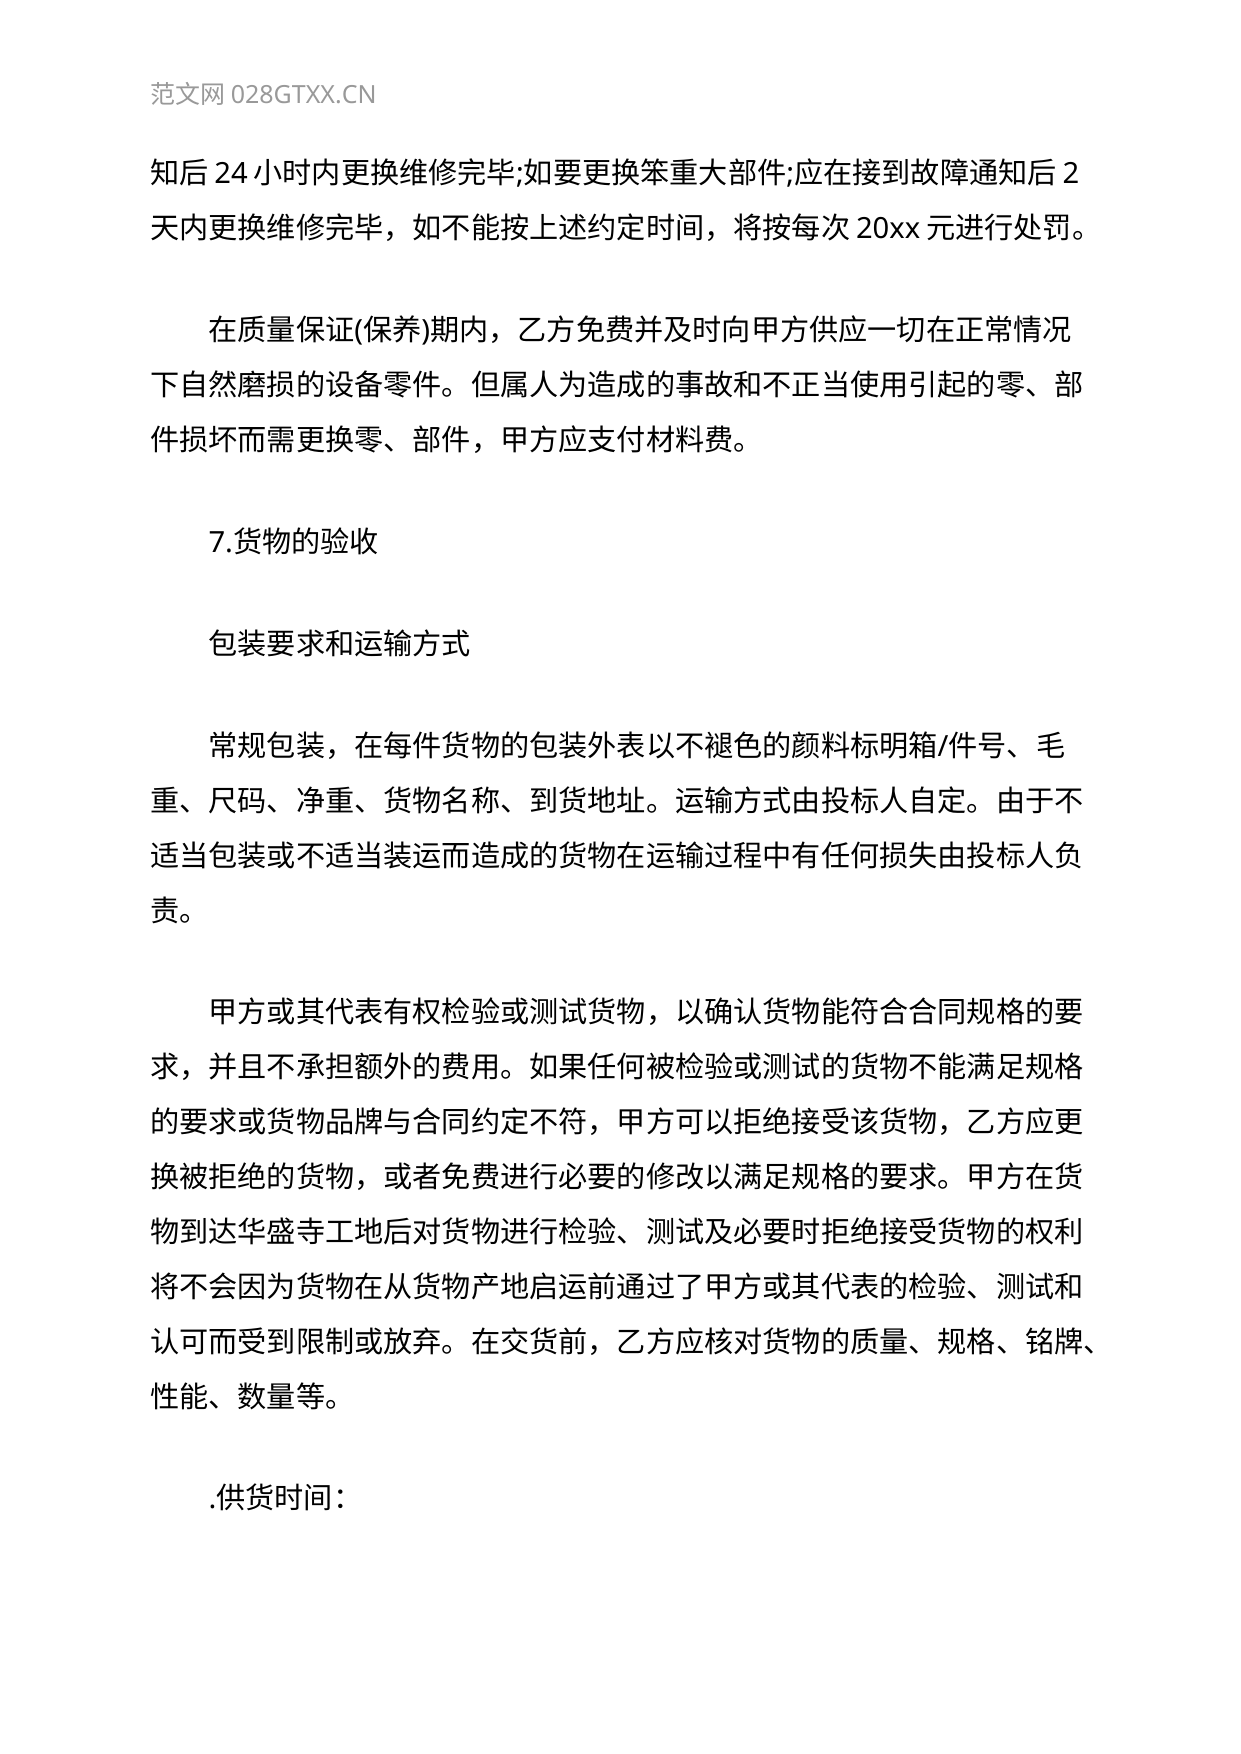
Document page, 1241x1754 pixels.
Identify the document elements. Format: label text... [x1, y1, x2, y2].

text 甲方或其代表有权检验或测试货物，以确认货物能符合合同规格的要求，并且不承担额外的费用。如果任何被检验或测试的货物不能满足规格的要求或货物品牌与合同约定不符，甲方可以拒绝接受该货物，乙方应更换被拒绝的货物，或者免费进行必要的修改以满足规格的要求。甲方在货物到达华盛寺工地后对货物进行检验、测试及必要时拒绝接受货物的权利将不会因为货物在从货物产地启运前通过了甲方或其代表的检验、测试和认可而受到限制或放弃。在交货前，乙方应核对货物的质量、规格、铭牌、性能、数量等。 [150, 989, 1090, 1416]
text 包装要求和运输方式 [150, 621, 1090, 663]
text 常规包装，在每件货物的包装外表以不褪色的颜料标明箱/件号、毛重、尺码、净重、货物名称、到货地址。运输方式由投标人自定。由于不适当包装或不适当装运而造成的货物在运输过程中有任何损失由投标人负责。 [150, 722, 1090, 929]
text .供货时间： [150, 1475, 1090, 1517]
text 7.货物的验收 [150, 519, 1090, 561]
text 在质量保证(保养)期内，乙方免费并及时向甲方供应一切在正常情况下自然磨损的设备零件。但属人为造成的事故和不正当使用引起的零、部件损坏而需更换零、部件，甲方应支付材料费。 [150, 307, 1090, 459]
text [150, 150, 1090, 247]
